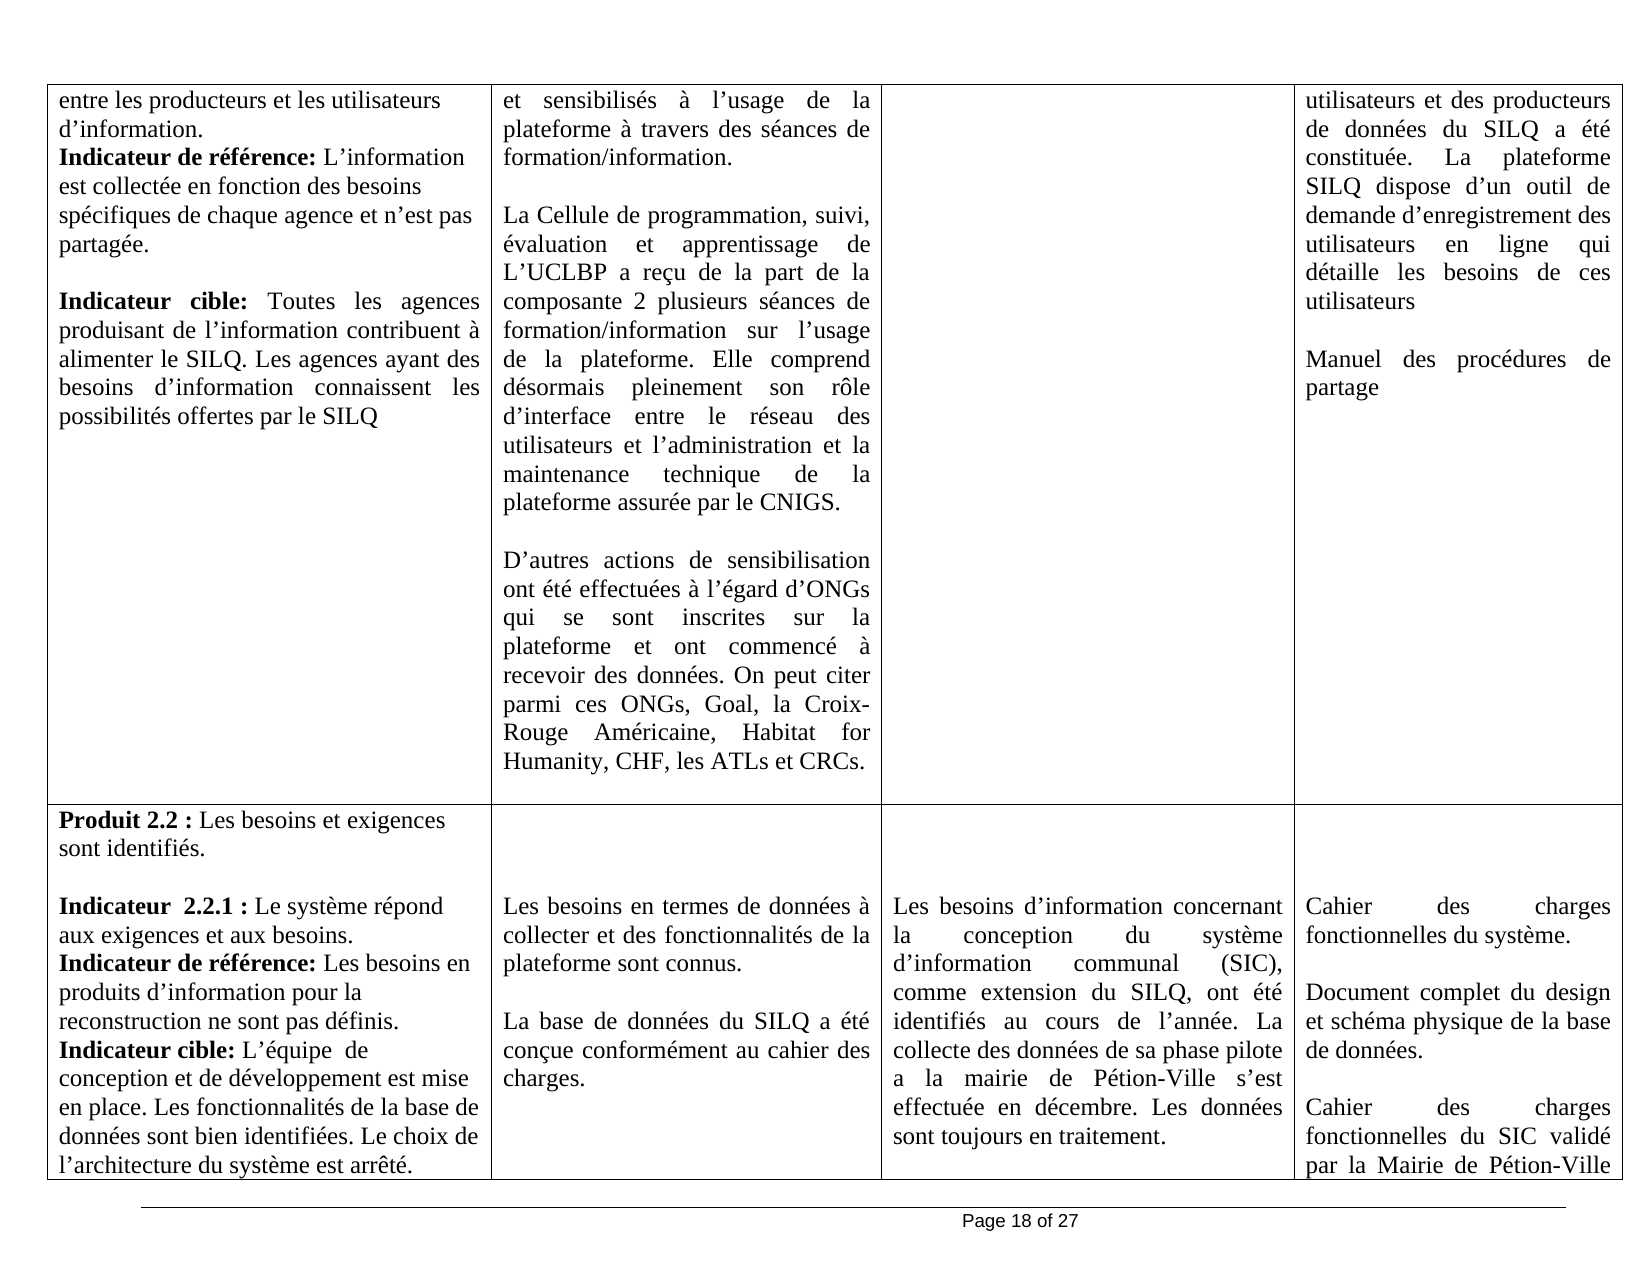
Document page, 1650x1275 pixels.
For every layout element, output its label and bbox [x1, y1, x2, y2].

table_cell [882, 805, 1294, 1178]
table_cell [882, 85, 1294, 804]
table_cell [48, 85, 491, 804]
table_cell [1295, 85, 1622, 804]
table_cell [1295, 805, 1622, 1178]
table_cell [492, 805, 881, 1178]
table_cell [48, 805, 491, 1178]
table_cell [492, 85, 881, 804]
